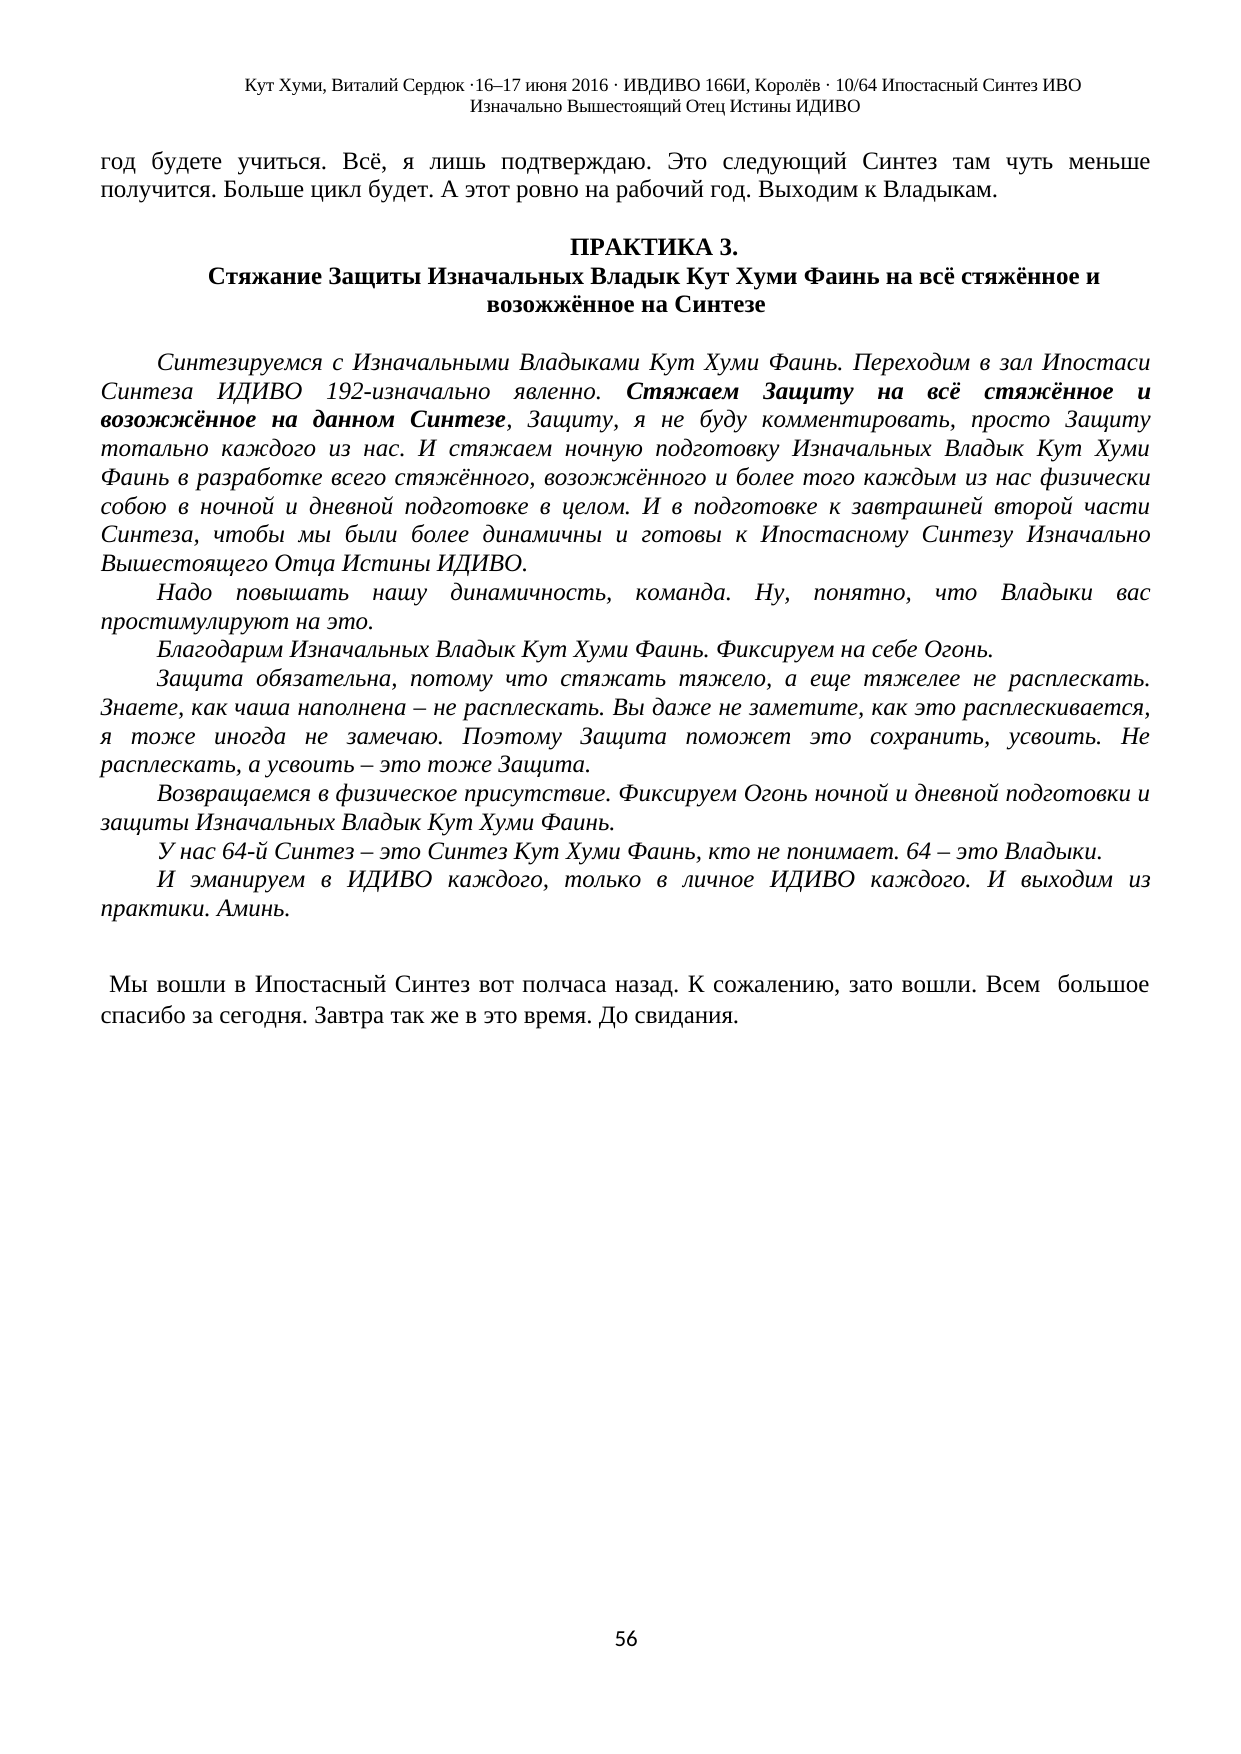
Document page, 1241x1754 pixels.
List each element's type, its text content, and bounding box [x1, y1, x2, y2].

text У нас 64-й Синтез – это Синтез Кут Хуми Фаинь, кто не понимает. 64 – это Владыки. [100, 836, 1152, 864]
text Возвращаемся в физическое присутствие. Фиксируем Огонь ночной и дневной подготовки и защиты Изначальных Владык Кут Хуми Фаинь. [100, 778, 1152, 836]
text Благодарим Изначальных Владык Кут Хуми Фаинь. Фиксируем на себе Огонь. [100, 634, 1152, 663]
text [100, 146, 1152, 203]
text Стяжание Защиты Изначальных Владык Кут Хуми Фаинь на всё стяжённое и возожжённое на Синтезе [100, 261, 1152, 318]
text Синтезируемся с Изначальными Владыками Кут Хуми Фаинь. Переходим в зал Ипостаси Синтеза ИДИВО 192-изначально явленно. Стяжаем Защиту на всё стяжённое и возожжённое на данном Синтезе, Защиту, я не буду комментировать, просто Защиту тотально каждого из нас. И стяжаем ночную подготовку Изначальных Владык Кут Хуми Фаинь в разработке всего стяжённого, возожжённого и более того каждым из нас физически собою в ночной и дневной подготовке в целом. И в подготовке к завтрашней второй части Синтеза, чтобы мы были более динамичны и готовы к Ипостасному Синтезу Изначально Вышестоящего Отца Истины ИДИВО. [100, 347, 1152, 577]
text Защита обязательна, потому что стяжать тяжело, а еще тяжелее не расплескать. Знаете, как чаша наполнена – не расплескать. Вы даже не заметите, как это расплескивается, я тоже иногда не замечаю. Поэтому Защита поможет это сохранить, усвоить. Не расплескать, а усвоить – это тоже Защита. [100, 663, 1152, 778]
text ПРАКТИКА 3. [100, 232, 1152, 261]
text Надо повышать нашу динамичность, команда. Ну, понятно, что Владыки вас простимулируют на это. [100, 577, 1152, 634]
text И эманируем в ИДИВО каждого, только в личное ИДИВО каждого. И выходим из практики. Аминь. [100, 864, 1152, 922]
text Мы вошли в Ипостасный Синтез вот полчаса назад. К сожалению, зато вошли. Всем большое спасибо за сегодня. Завтра так же в это время. До свидания. [100, 969, 1152, 1029]
